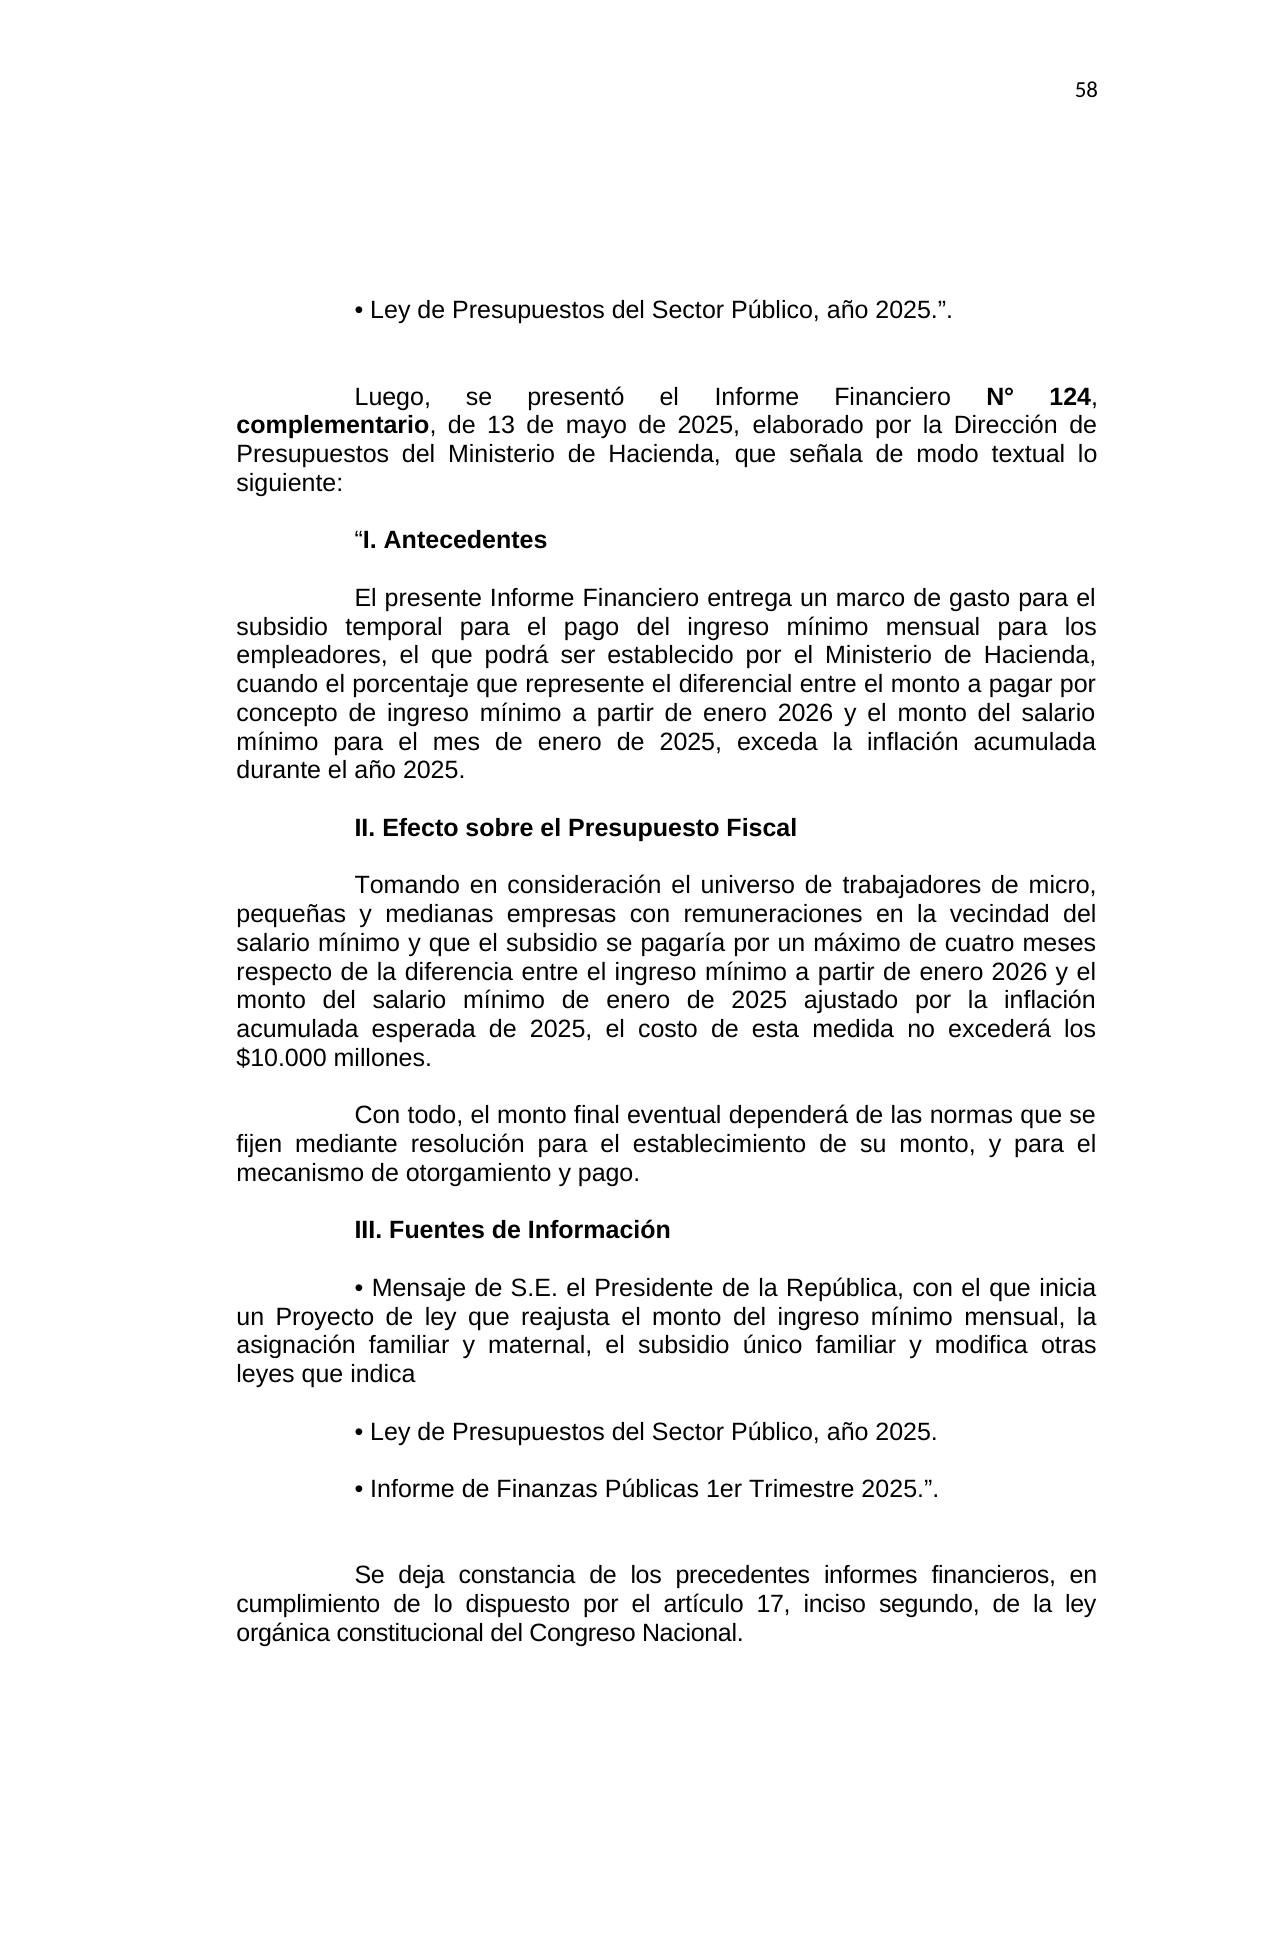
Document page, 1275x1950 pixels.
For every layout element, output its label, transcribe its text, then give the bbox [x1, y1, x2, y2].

text Se deja constancia de los precedentes informes financieros, en cumplimiento de lo dispuesto por el artículo 17, inciso segundo, de la ley orgánica constitucional del Congreso Nacional. [236, 1560, 1098, 1647]
text Tomando en consideración el universo de trabajadores de micro, pequeñas y medianas empresas con remuneraciones en la vecindad del salario mínimo y que el subsidio se pagaría por un máximo de cuatro meses respecto de la diferencia entre el ingreso mínimo a partir de enero 2026 y el monto del salario mínimo de enero de 2025 ajustado por la inflación acumulada esperada de 2025, el costo de esta medida no excederá los $10.000 millones. [236, 870, 1098, 1072]
text III. Fuentes de Información [236, 1215, 1098, 1244]
text Luego, se presentó el Informe Financiero N° 124, complementario, de 13 de mayo de 2025, elaborado por la Dirección de Presupuestos del Ministerio de Hacienda, que señala de modo textual lo siguiente: [236, 382, 1098, 497]
text II. Efecto sobre el Presupuesto Fiscal [236, 813, 1098, 842]
text • Ley de Presupuestos del Sector Público, año 2025.”. [236, 295, 1098, 324]
text “I. Antecedentes [236, 525, 1098, 554]
text • Ley de Presupuestos del Sector Público, año 2025. [236, 1417, 1098, 1445]
text • Mensaje de S.E. el Presidente de la República, con el que inicia un Proyecto de ley que reajusta el monto del ingreso mínimo mensual, la asignación familiar y maternal, el subsidio único familiar y modifica otras leyes que indica [236, 1273, 1098, 1388]
text Con todo, el monto final eventual dependerá de las normas que se fijen mediante resolución para el establecimiento de su monto, y para el mecanismo de otorgamiento y pago. [236, 1100, 1098, 1187]
text • Informe de Finanzas Públicas 1er Trimestre 2025.”. [236, 1474, 1098, 1503]
text El presente Informe Financiero entrega un marco de gasto para el subsidio temporal para el pago del ingreso mínimo mensual para los empleadores, el que podrá ser establecido por el Ministerio de Hacienda, cuando el porcentaje que represente el diferencial entre el monto a pagar por concepto de ingreso mínimo a partir de enero 2026 y el monto del salario mínimo para el mes de enero de 2025, exceda la inflación acumulada durante el año 2025. [236, 583, 1098, 784]
